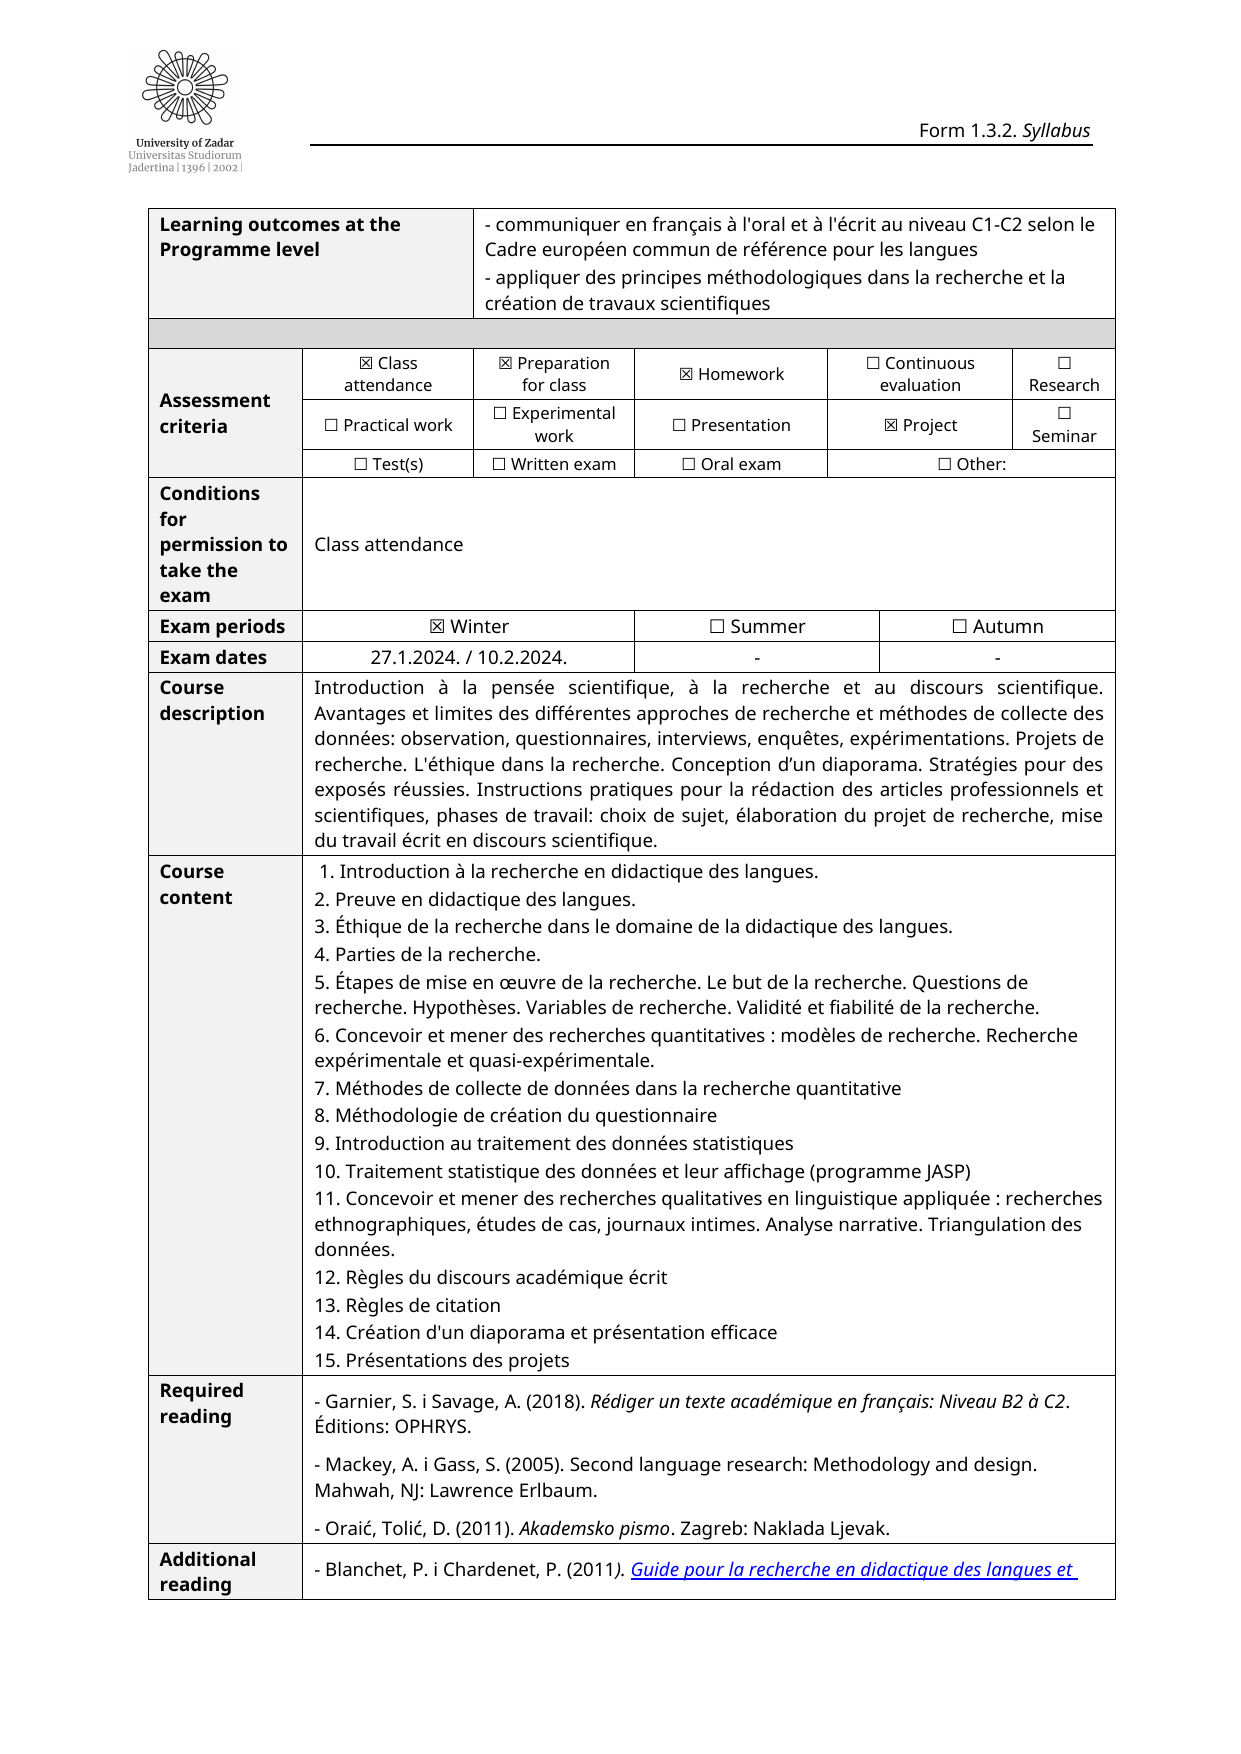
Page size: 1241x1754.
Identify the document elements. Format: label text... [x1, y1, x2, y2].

table_cell Presentation [635, 400, 827, 449]
table_cell Introduction à la pensée scientifique, à la recherche et au discours scientifique. Avantages et limites des différentes approches de recherche et méthodes de collecte des données: observation, questionnaires, interviews, enquêtes, expérimentations. Projets de recherche. L'éthique dans la recherche. Conception d’un diaporama. Stratégies pour des exposés réussies. Instructions pratiques pour la rédaction des articles professionnels et scientifiques, phases de travail: choix de sujet, élaboration du projet de recherche, mise du travail écrit en discours scientifique. [303, 673, 1115, 855]
table_cell Class attendance [303, 478, 1115, 610]
table_cell Seminar [1013, 400, 1115, 449]
table_cell Additional reading [149, 1544, 302, 1599]
table_cell Class attendance [303, 349, 473, 399]
picture [128, 49, 242, 173]
table_cell Exam periods [149, 611, 302, 641]
table_cell Summer [635, 611, 879, 641]
table_cell - communiquer en français à l'oral et à l'écrit au niveau C1-C2 selon le Cadre européen commun de référence pour les langues - appliquer des principes méthodologiques dans la recherche et la création de travaux scientifiques [474, 209, 1115, 317]
table_cell Homework [635, 349, 827, 399]
table_cell Course content [149, 856, 302, 1375]
table_cell Required reading [149, 1376, 302, 1543]
table_cell Practical work [303, 400, 473, 449]
table_cell [149, 319, 1115, 348]
table_cell Conditions for permission to take the exam [149, 478, 302, 610]
table_cell Winter [303, 611, 634, 641]
table_cell Research [1013, 349, 1115, 399]
table_cell Written exam [474, 450, 634, 477]
table_cell - [880, 642, 1115, 672]
table_cell Other: [828, 450, 1115, 477]
table_cell Preparation for class [474, 349, 634, 399]
table_cell Assessment criteria [149, 349, 302, 477]
table_cell - [635, 642, 879, 672]
table_cell Exam dates [149, 642, 302, 672]
table_cell Oral exam [635, 450, 827, 477]
table_cell Project [828, 400, 1012, 449]
table_cell - Garnier, S. i Savage, A. (2018). Rédiger un texte académique en français: Niveau B2 à C2. Éditions: OPHRYS. - Mackey, A. i Gass, S. (2005). Second language research: Methodology and design. Mahwah, NJ: Lawrence Erlbaum. - Oraić, Tolić, D. (2011). Akademsko pismo. Zagreb: Naklada Ljevak. [303, 1376, 1115, 1543]
table_cell Test(s) [303, 450, 473, 477]
table_cell 1. Introduction à la recherche en didactique des langues. 2. Preuve en didactique des langues. 3. Éthique de la recherche dans le domaine de la didactique des langues. 4. Parties de la recherche. 5. Étapes de mise en œuvre de la recherche. Le but de la recherche. Questions de recherche. Hypothèses. Variables de recherche. Validité et fiabilité de la recherche. 6. Concevoir et mener des recherches quantitatives : modèles de recherche. Recherche expérimentale et quasi-expérimentale. 7. Méthodes de collecte de données dans la recherche quantitative 8. Méthodologie de création du questionnaire 9. Introduction au traitement des données statistiques 10. Traitement statistique des données et leur affichage (programme JASP) 11. Concevoir et mener des recherches qualitatives en linguistique appliquée : recherches ethnographiques, études de cas, journaux intimes. Analyse narrative. Triangulation des données. 12. Règles du discours académique écrit 13. Règles de citation 14. Création d'un diaporama et présentation efficace 15. Présentations des projets [303, 856, 1115, 1375]
table_cell 27.1.2024. / 10.2.2024. [303, 642, 634, 672]
table_cell Learning outcomes at the Programme level [149, 209, 473, 317]
table_cell Course description [149, 673, 302, 855]
table_cell Experimental work [474, 400, 634, 449]
table_cell Autumn [880, 611, 1115, 641]
table_cell Continuous evaluation [828, 349, 1012, 399]
